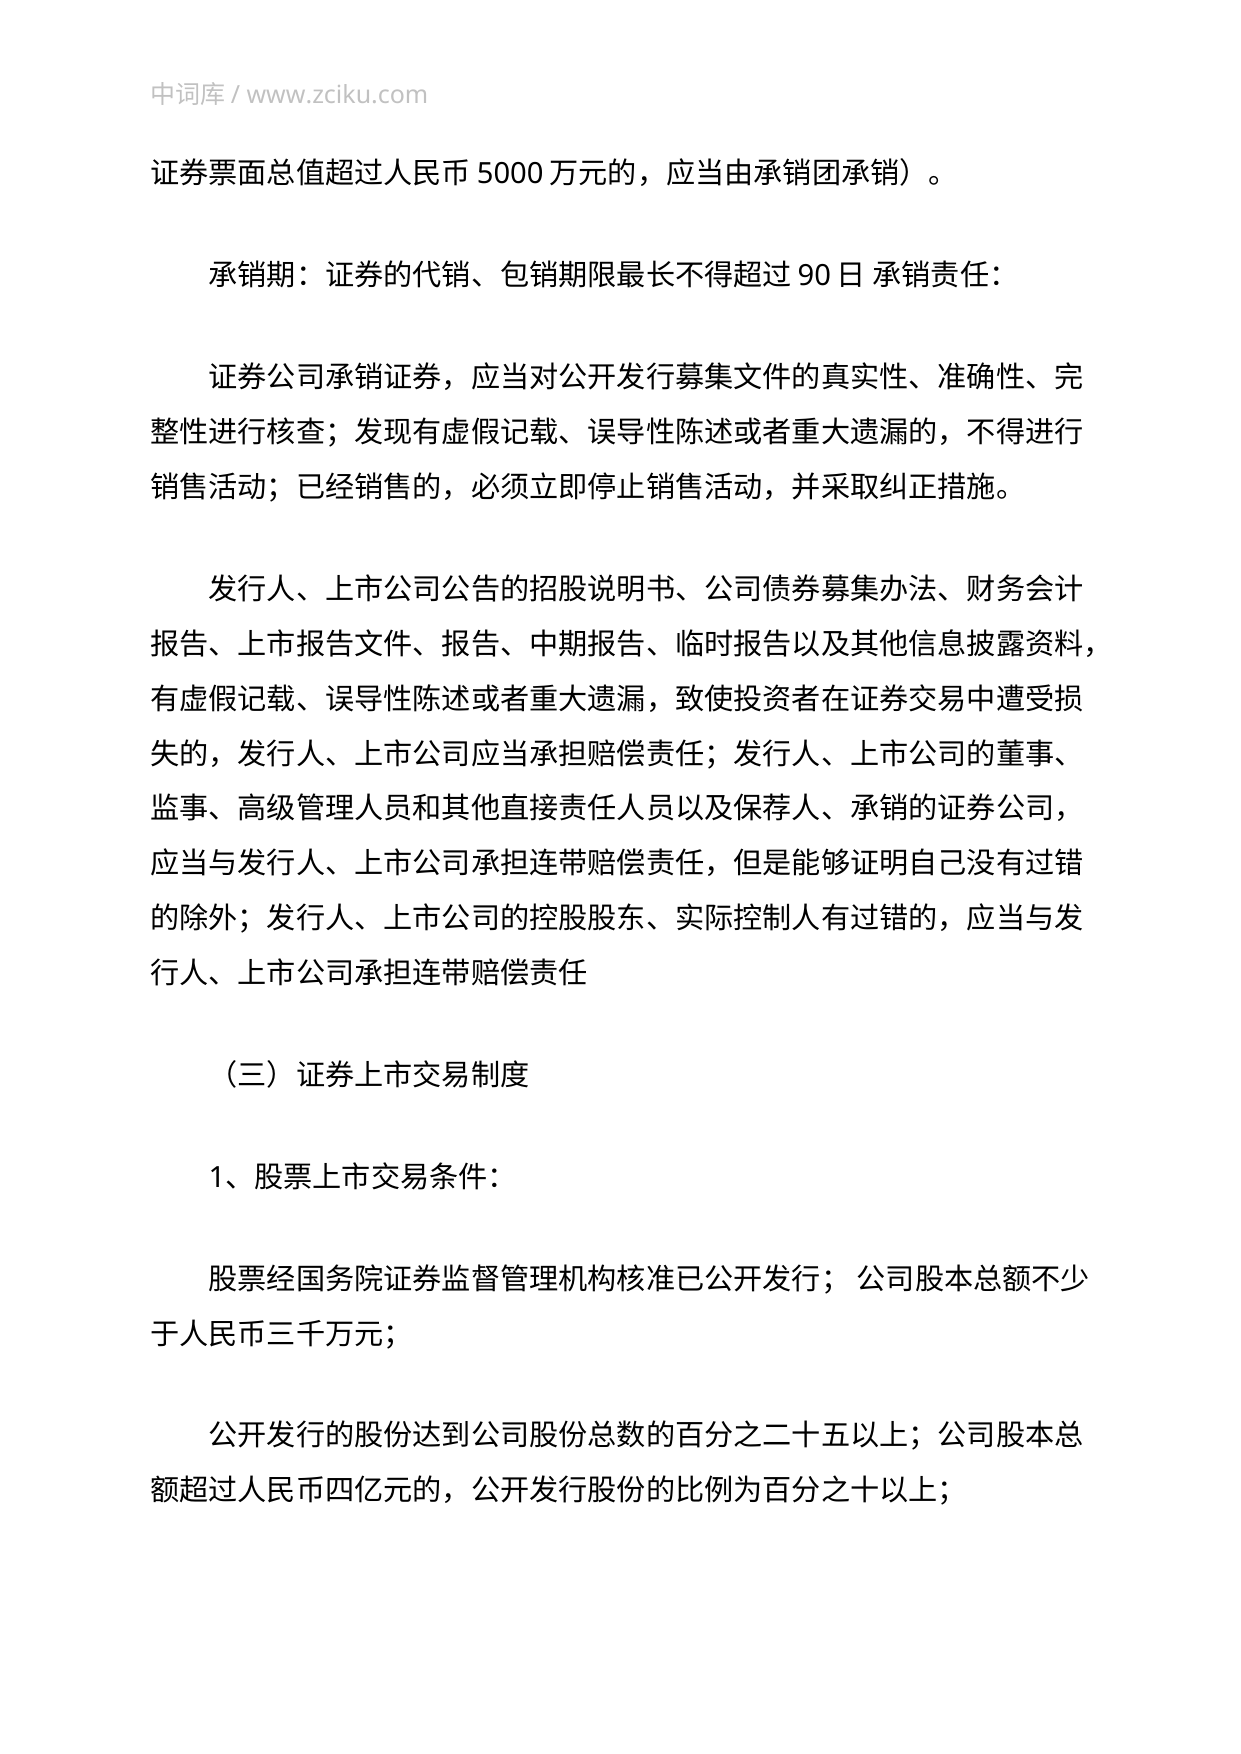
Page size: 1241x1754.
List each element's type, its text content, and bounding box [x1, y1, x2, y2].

text （三）证券上市交易制度 [150, 1052, 1090, 1094]
text 承销期：证券的代销、包销期限最长不得超过90日 承销责任： [150, 252, 1090, 294]
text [150, 150, 1090, 192]
text 1、股票上市交易条件： [150, 1153, 1090, 1196]
text 证券公司承销证券，应当对公开发行募集文件的真实性、准确性、完整性进行核查；发现有虚假记载、误导性陈述或者重大遗漏的，不得进行销售活动；已经销售的，必须立即停止销售活动，并采取纠正措施。 [150, 354, 1090, 506]
text 发行人、上市公司公告的招股说明书、公司债券募集办法、财务会计报告、上市报告文件、报告、中期报告、临时报告以及其他信息披露资料，有虚假记载、误导性陈述或者重大遗漏，致使投资者在证券交易中遭受损失的，发行人、上市公司应当承担赔偿责任；发行人、上市公司的董事、监事、高级管理人员和其他直接责任人员以及保荐人、承销的证券公司，应当与发行人、上市公司承担连带赔偿责任，但是能够证明自己没有过错的除外；发行人、上市公司的控股股东、实际控制人有过错的，应当与发行人、上市公司承担连带赔偿责任 [150, 566, 1090, 992]
text 股票经国务院证券监督管理机构核准已公开发行； 公司股本总额不少于人民币三千万元； [150, 1255, 1090, 1352]
text 公开发行的股份达到公司股份总数的百分之二十五以上；公司股本总额超过人民币四亿元的，公开发行股份的比例为百分之十以上； [150, 1412, 1090, 1509]
